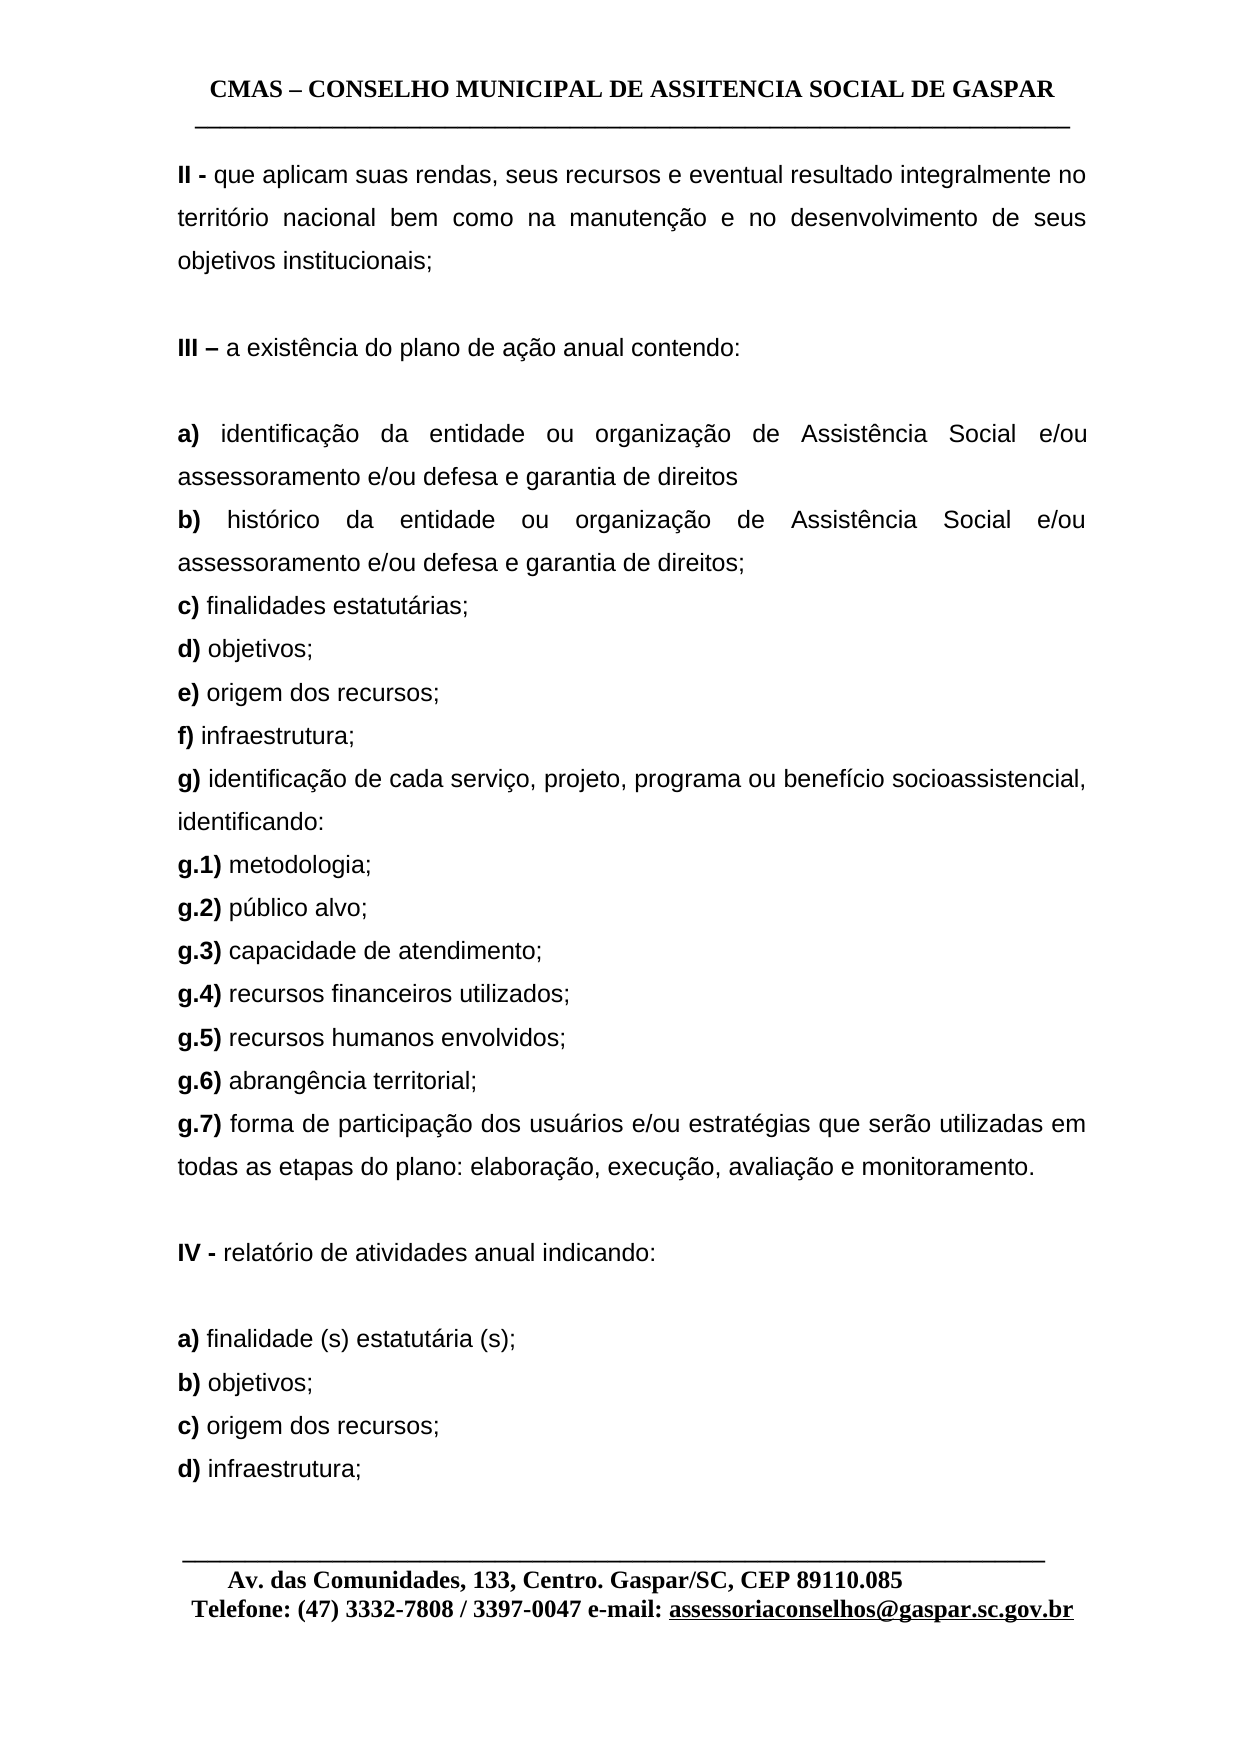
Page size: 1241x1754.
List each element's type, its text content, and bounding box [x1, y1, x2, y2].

text c) origem dos recursos; [177, 1411, 1087, 1439]
text III – a existência do plano de ação anual contendo: [177, 332, 1087, 361]
text II - que aplicam suas rendas, seus recursos e eventual resultado integralmente no território nacional bem como na manutenção e no desenvolvimento de seus objetivos institucionais; [177, 160, 1087, 275]
text d) objetivos; [177, 634, 1087, 663]
text g.5) recursos humanos envolvidos; [177, 1022, 1087, 1051]
text a) identificação da entidade ou organização de Assistência Social e/ou assessoramento e/ou defesa e garantia de direitos [177, 419, 1087, 491]
text IV - relatório de atividades anual indicando: [177, 1238, 1087, 1267]
text b) objetivos; [177, 1367, 1087, 1396]
text g.3) capacidade de atendimento; [177, 936, 1087, 965]
text b) histórico da entidade ou organização de Assistência Social e/ou assessoramento e/ou defesa e garantia de direitos; [177, 505, 1087, 577]
text g.7) forma de participação dos usuários e/ou estratégias que serão utilizadas em todas as etapas do plano: elaboração, execução, avaliação e monitoramento. [177, 1109, 1087, 1181]
text e) origem dos recursos; [177, 677, 1087, 706]
text a) finalidade (s) estatutária (s); [177, 1324, 1087, 1353]
text g.1) metodologia; [177, 850, 1087, 879]
text c) finalidades estatutárias; [177, 591, 1087, 620]
text g.2) público alvo; [177, 893, 1087, 922]
text d) infraestrutura; [177, 1454, 1087, 1482]
text g.4) recursos financeiros utilizados; [177, 979, 1087, 1008]
text g.6) abrangência territorial; [177, 1066, 1087, 1094]
text f) infraestrutura; [177, 721, 1087, 749]
text g) identificação de cada serviço, projeto, programa ou benefício socioassistencial, identificando: [177, 764, 1087, 836]
